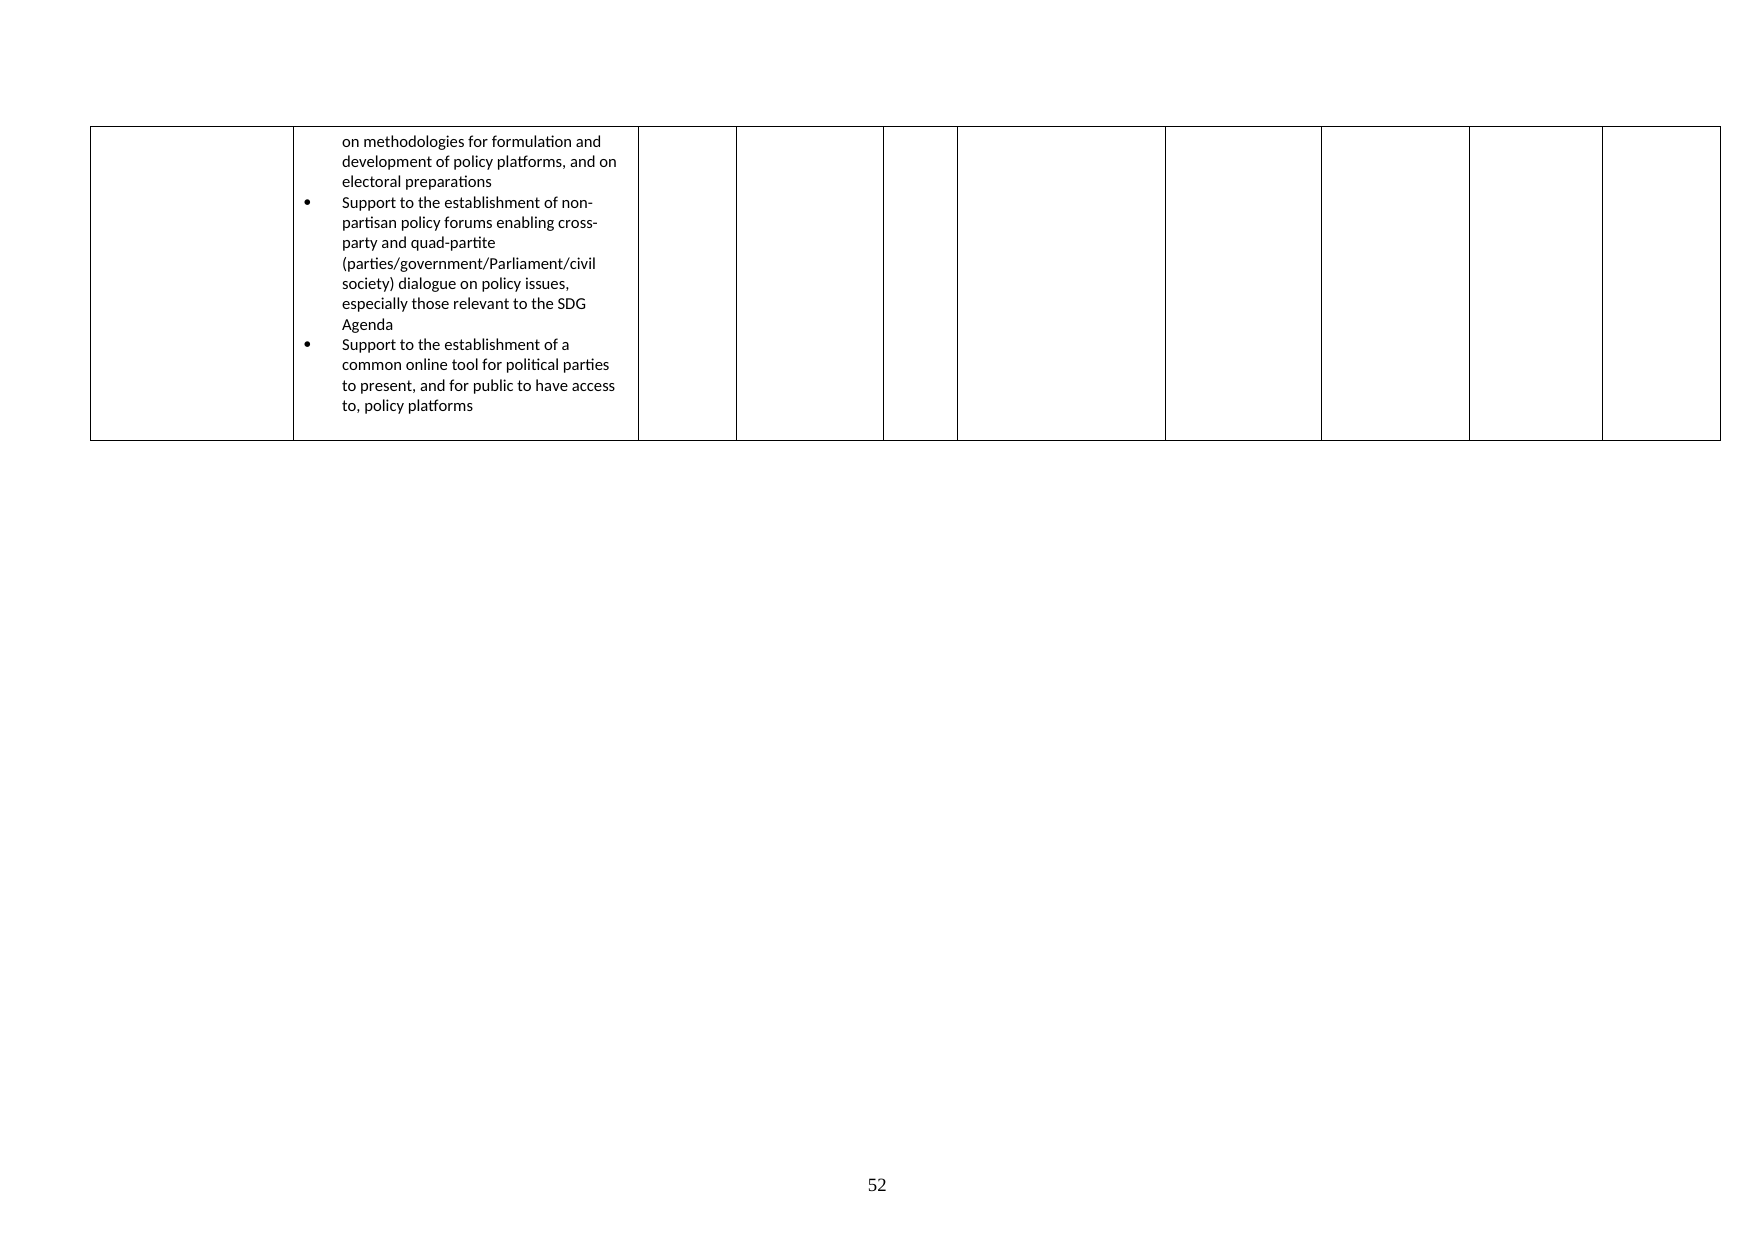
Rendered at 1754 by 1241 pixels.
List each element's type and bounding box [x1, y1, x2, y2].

table_cell [294, 127, 638, 440]
